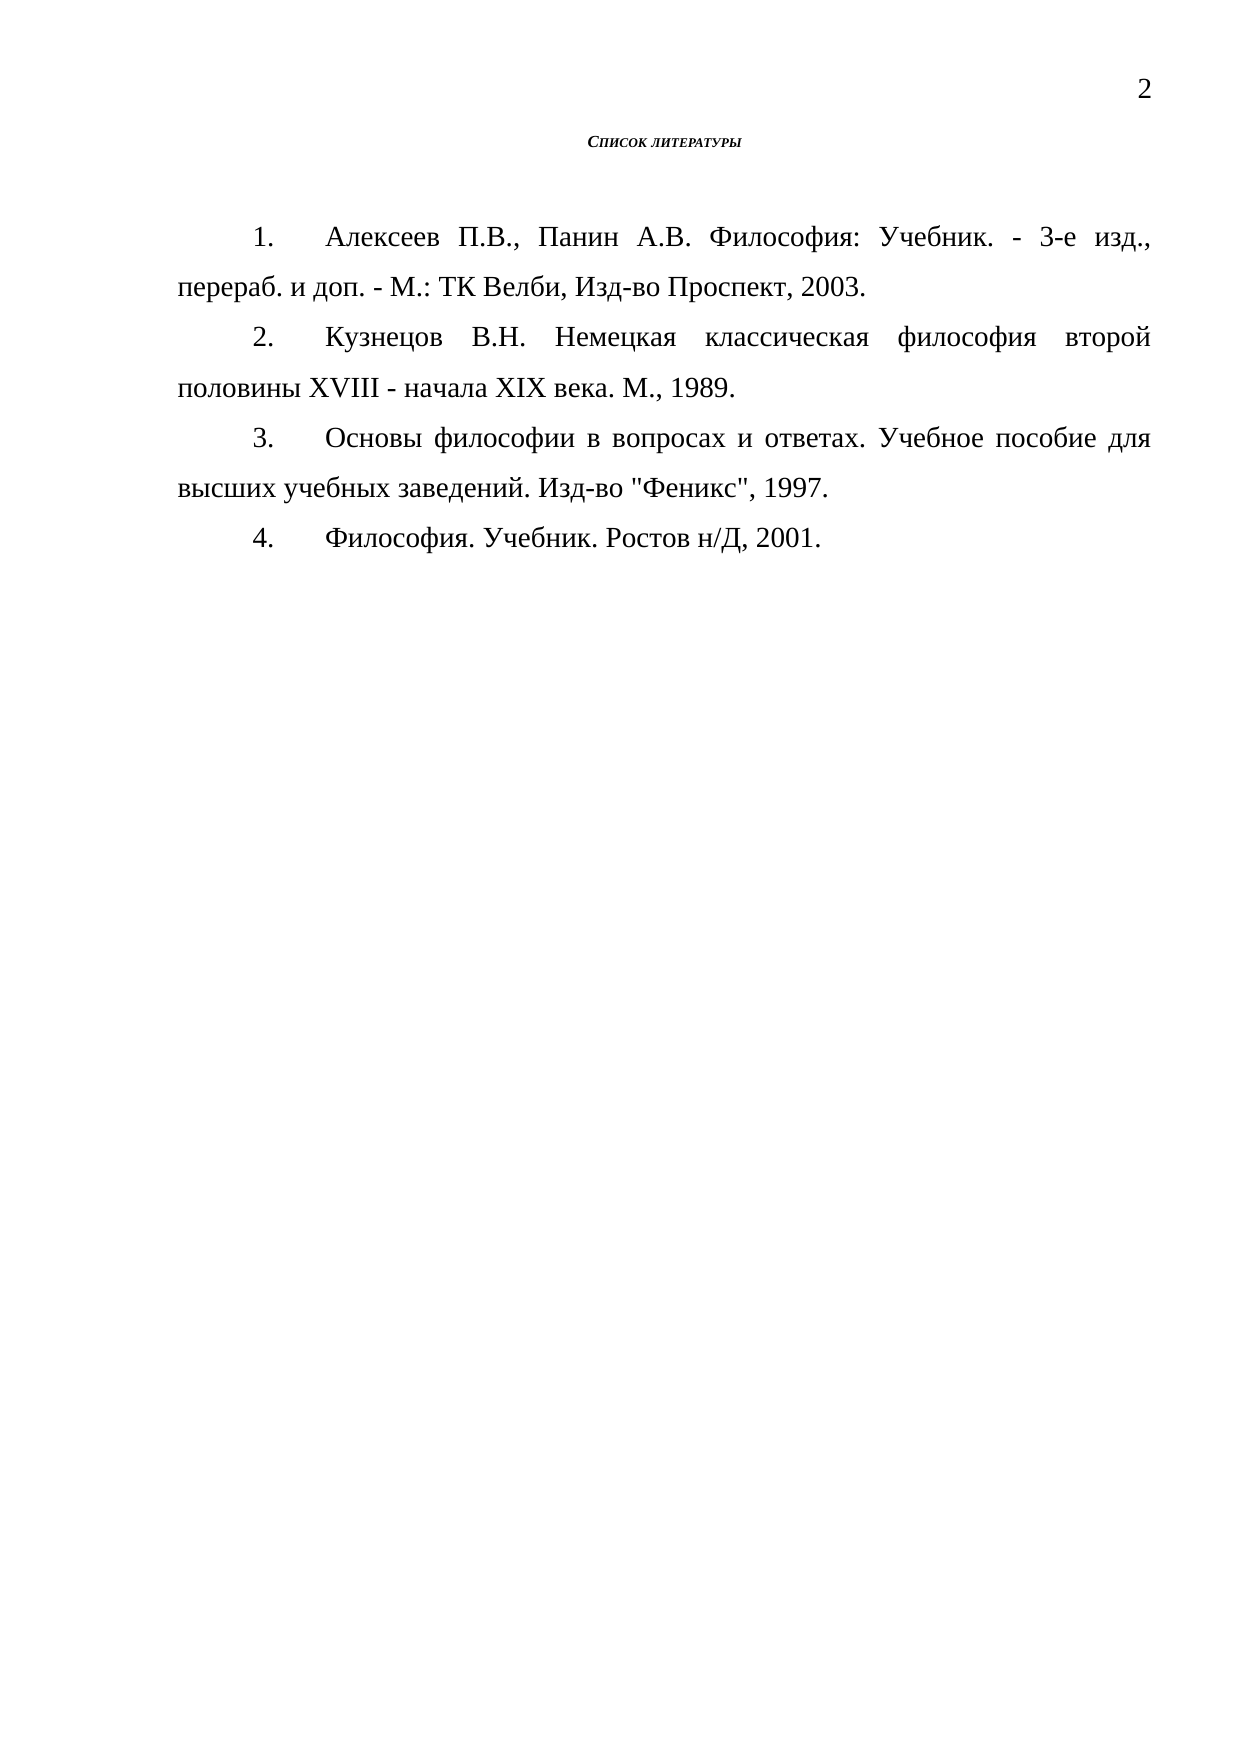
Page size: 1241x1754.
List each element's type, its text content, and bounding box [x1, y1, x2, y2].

text Алексеев П.В., Панин А.В. Философия: Учебник. - 3-е изд., перераб. и доп. - М.: ТК Велби, Изд-во Проспект, 2003. [177, 219, 1152, 303]
text Кузнецов В.Н. Немецкая классическая философия второй половины XVIII - начала XIX века. М., 1989. [177, 319, 1152, 403]
subtitle Список литературы [177, 118, 1152, 152]
text Основы философии в вопросах и ответах. Учебное пособие для высших учебных заведений. Изд-во "Феникс", 1997. [177, 420, 1152, 504]
text Философия. Учебник. Ростов н/Д, 2001. [177, 521, 1152, 554]
